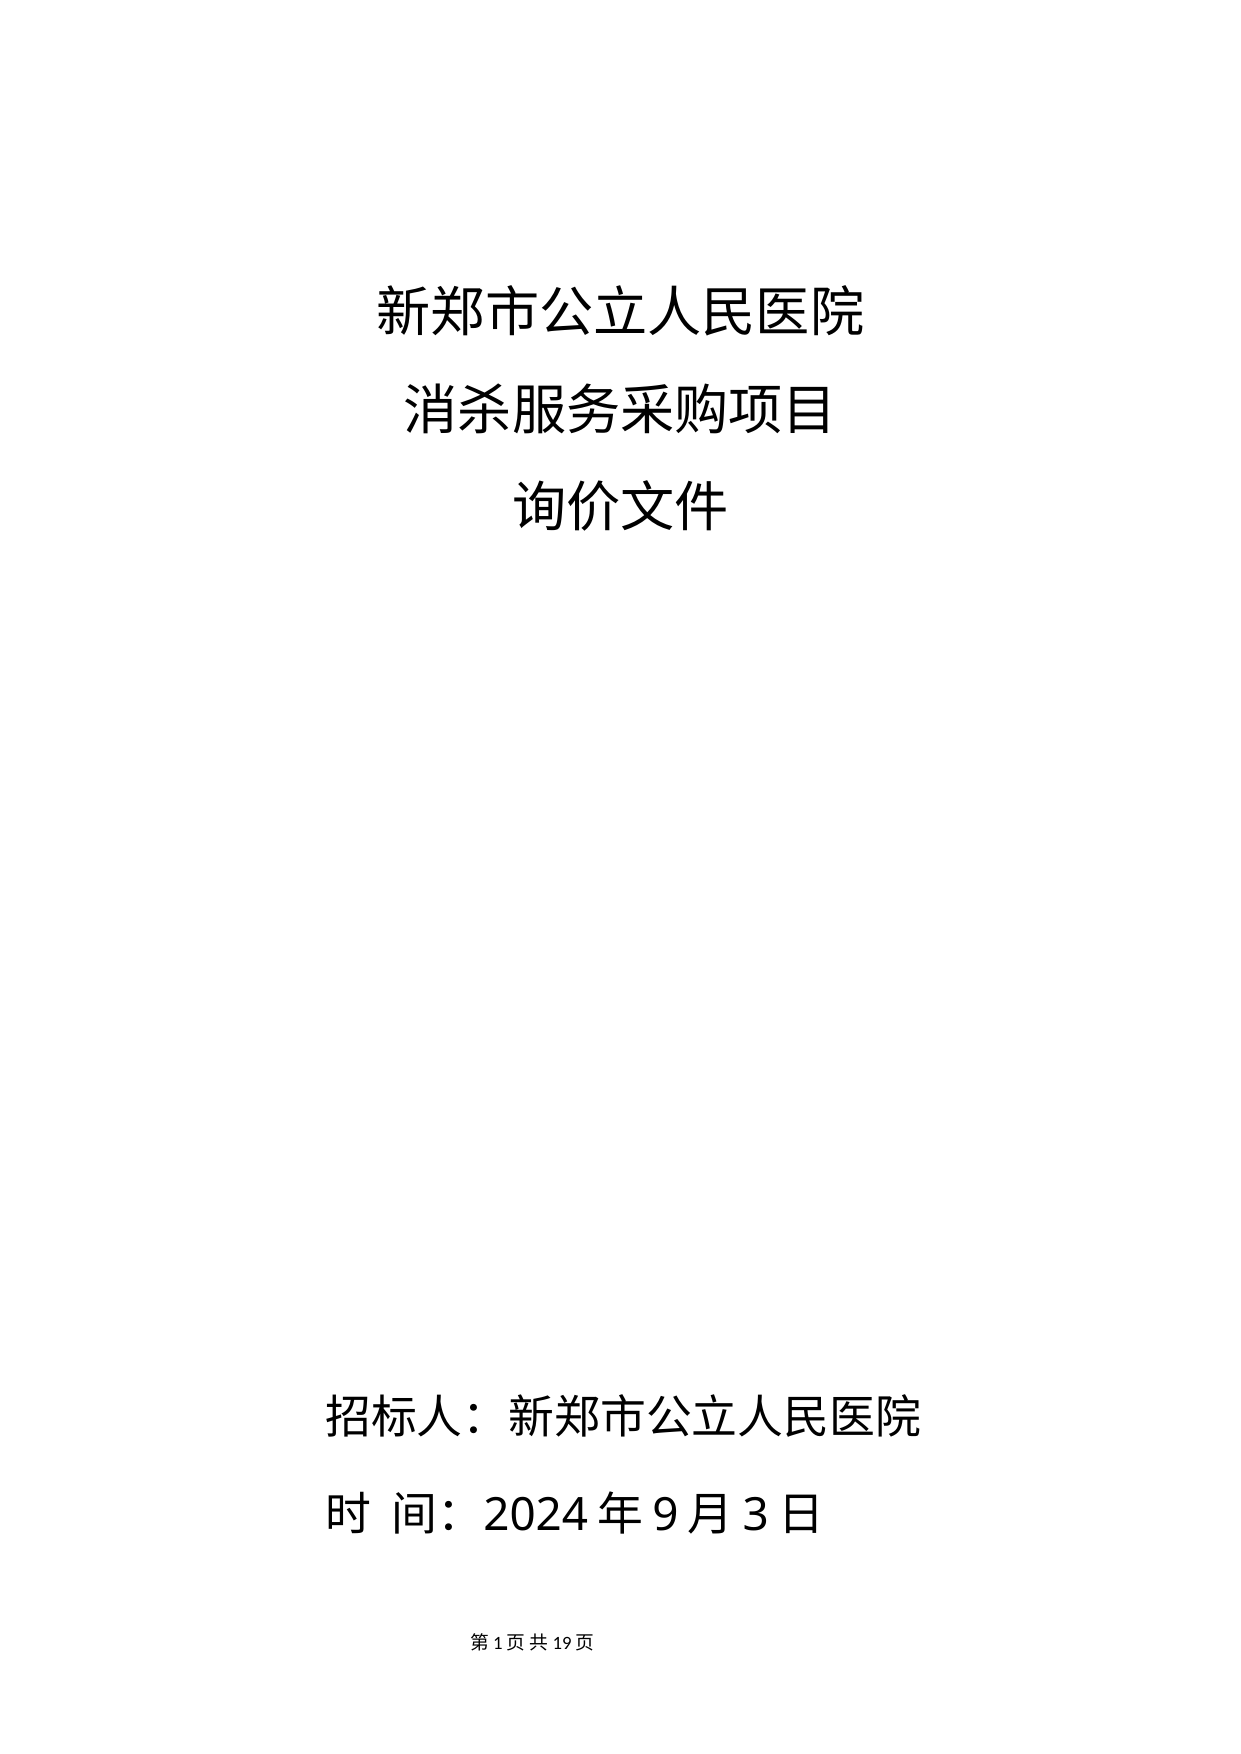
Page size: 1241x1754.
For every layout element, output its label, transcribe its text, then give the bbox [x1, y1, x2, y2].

text 招标人：新郑市公立人民医院 [187, 1364, 1053, 1462]
text 询价文件 [187, 454, 1053, 552]
text 消杀服务采购项目 [187, 357, 1053, 454]
text 新郑市公立人民医院 [187, 259, 1053, 357]
text 时 间：2024年9月3日 [187, 1462, 1053, 1559]
